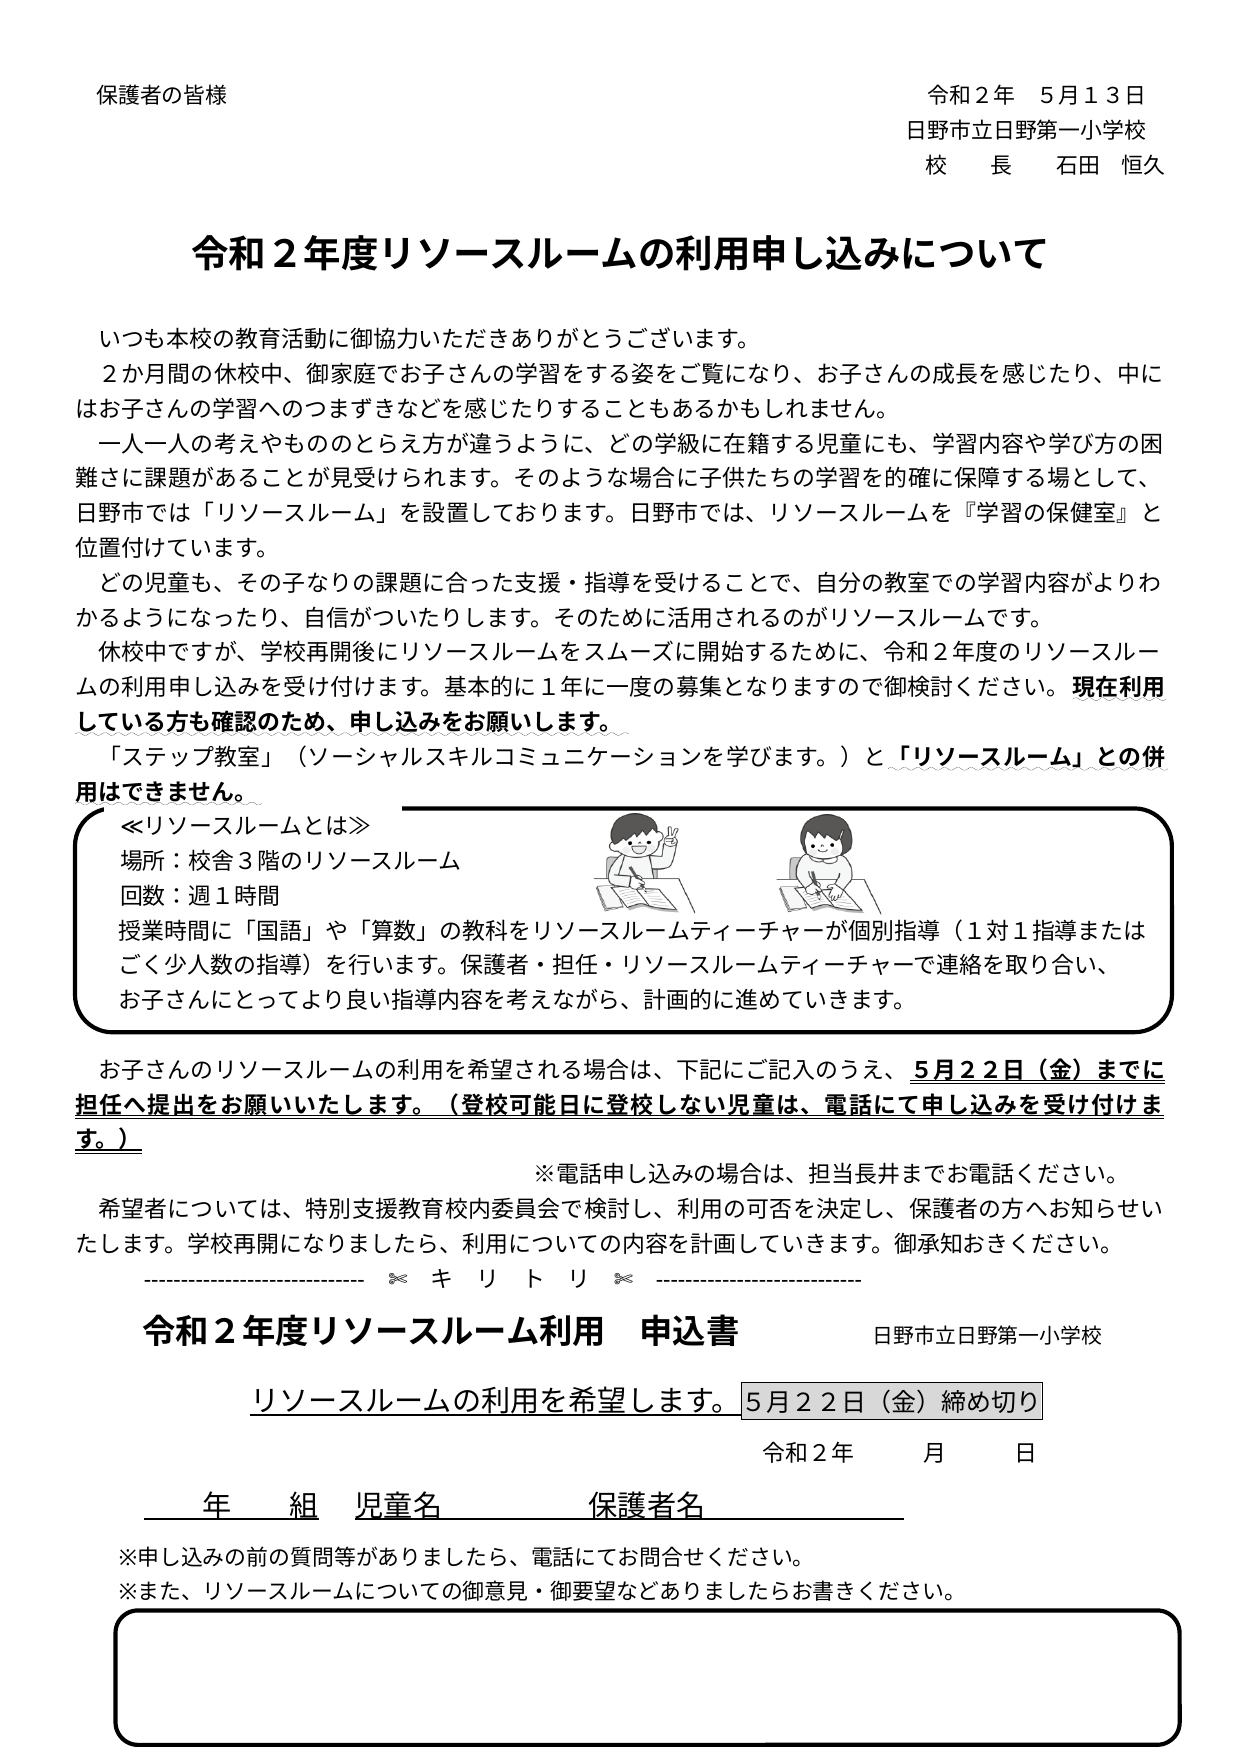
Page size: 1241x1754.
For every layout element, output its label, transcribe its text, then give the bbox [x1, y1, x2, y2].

text 保護者の皆様 令和２年 ５月１３日 日野市立日野第一小学校 [75, 77, 1146, 146]
text いつも本校の教育活動に御協力いただきありがとうございます。 [75, 320, 1165, 355]
text 一人一人の考えやもののとらえ方が違うように、どの学級に在籍する児童にも、学習内容や学び方の困難さに課題があることが見受けられます。そのような場合に子供たちの学習を的確に保障する場として、日野市では「リソースルーム」を設置しております。日野市では、リソースルームを『学習の保健室』と位置付けています。 [75, 425, 1165, 564]
text お子さんのリソースルームの利用を希望される場合は、下記にご記入のうえ、５月２２日（金）までに担任へ提出をお願いいたします。（登校可能日に登校しない児童は、電話にて申し込みを受け付けます。） [75, 1051, 1165, 1155]
text 授業時間に「国語」や「算数」の教科をリソースルームティーチャーが個別指導（１対１指導または [119, 912, 1165, 947]
text 令和２年度リソースルーム利用 申込書 日野市立日野第一小学校 [75, 1294, 1165, 1364]
text ２か月間の休校中、御家庭でお子さんの学習をする姿をご覧になり、お子さんの成長を感じたり、中にはお子さんの学習へのつまずきなどを感じたりすることもあるかもしれません。 [75, 355, 1165, 425]
text 希望者については、特別支援教育校内委員会で検討し、利用の可否を決定し、保護者の方へお知らせいたします。学校再開になりましたら、利用についての内容を計画していきます。御承知おきください。 [75, 1190, 1165, 1260]
text どの児童も、その子なりの課題に合った支援・指導を受けることで、自分の教室での学習内容がよりわかるようになったり、自信がついたりします。そのために活用されるのがリソースルームです。 [75, 564, 1165, 633]
text 休校中ですが、学校再開後にリソースルームをスムーズに開始するために、令和２年度のリソースルームの利用申し込みを受け付けます。基本的に１年に一度の募集となりますので御検討ください。現在利用している方も確認のため、申し込みをお願いします。 [75, 633, 1165, 738]
text ≪リソースルームとは≫ [97, 807, 1165, 842]
text ------------------------------ ✄ キ リ ト リ ✄ ---------------------------- [75, 1260, 1165, 1294]
text ごく少人数の指導）を行います。保護者・担任・リソースルームティーチャーで連絡を取り合い、 [119, 947, 1165, 981]
text ※また、リソースルームについての御意見・御要望などありましたらお書きください。 [119, 1573, 1165, 1608]
text リソースルームの利用を希望します。５月２２日（金）締め切り [75, 1364, 1048, 1434]
text ※電話申し込みの場合は、担当長井までお電話ください。 [75, 1155, 1165, 1190]
text 「ステップ教室」（ソーシャルスキルコミュニケーションを学びます。）と「リソースルーム」との併用はできません。 [75, 738, 1165, 807]
text 年 組 児童名 保護者名 [75, 1468, 1165, 1538]
text 令和２年 月 日 [75, 1434, 1073, 1468]
text お子さんにとってより良い指導内容を考えながら、計画的に進めていきます。 [119, 981, 1165, 1016]
text 場所：校舎３階のリソースルーム [97, 842, 1165, 877]
text 令和２年度リソースルームの利用申し込みについて [75, 216, 1165, 286]
text 回数：週１時間 [97, 877, 1165, 912]
text 校 長 石田 恒久 [75, 146, 1165, 181]
text ※申し込みの前の質問等がありましたら、電話にてお問合せください。 [119, 1538, 1165, 1573]
